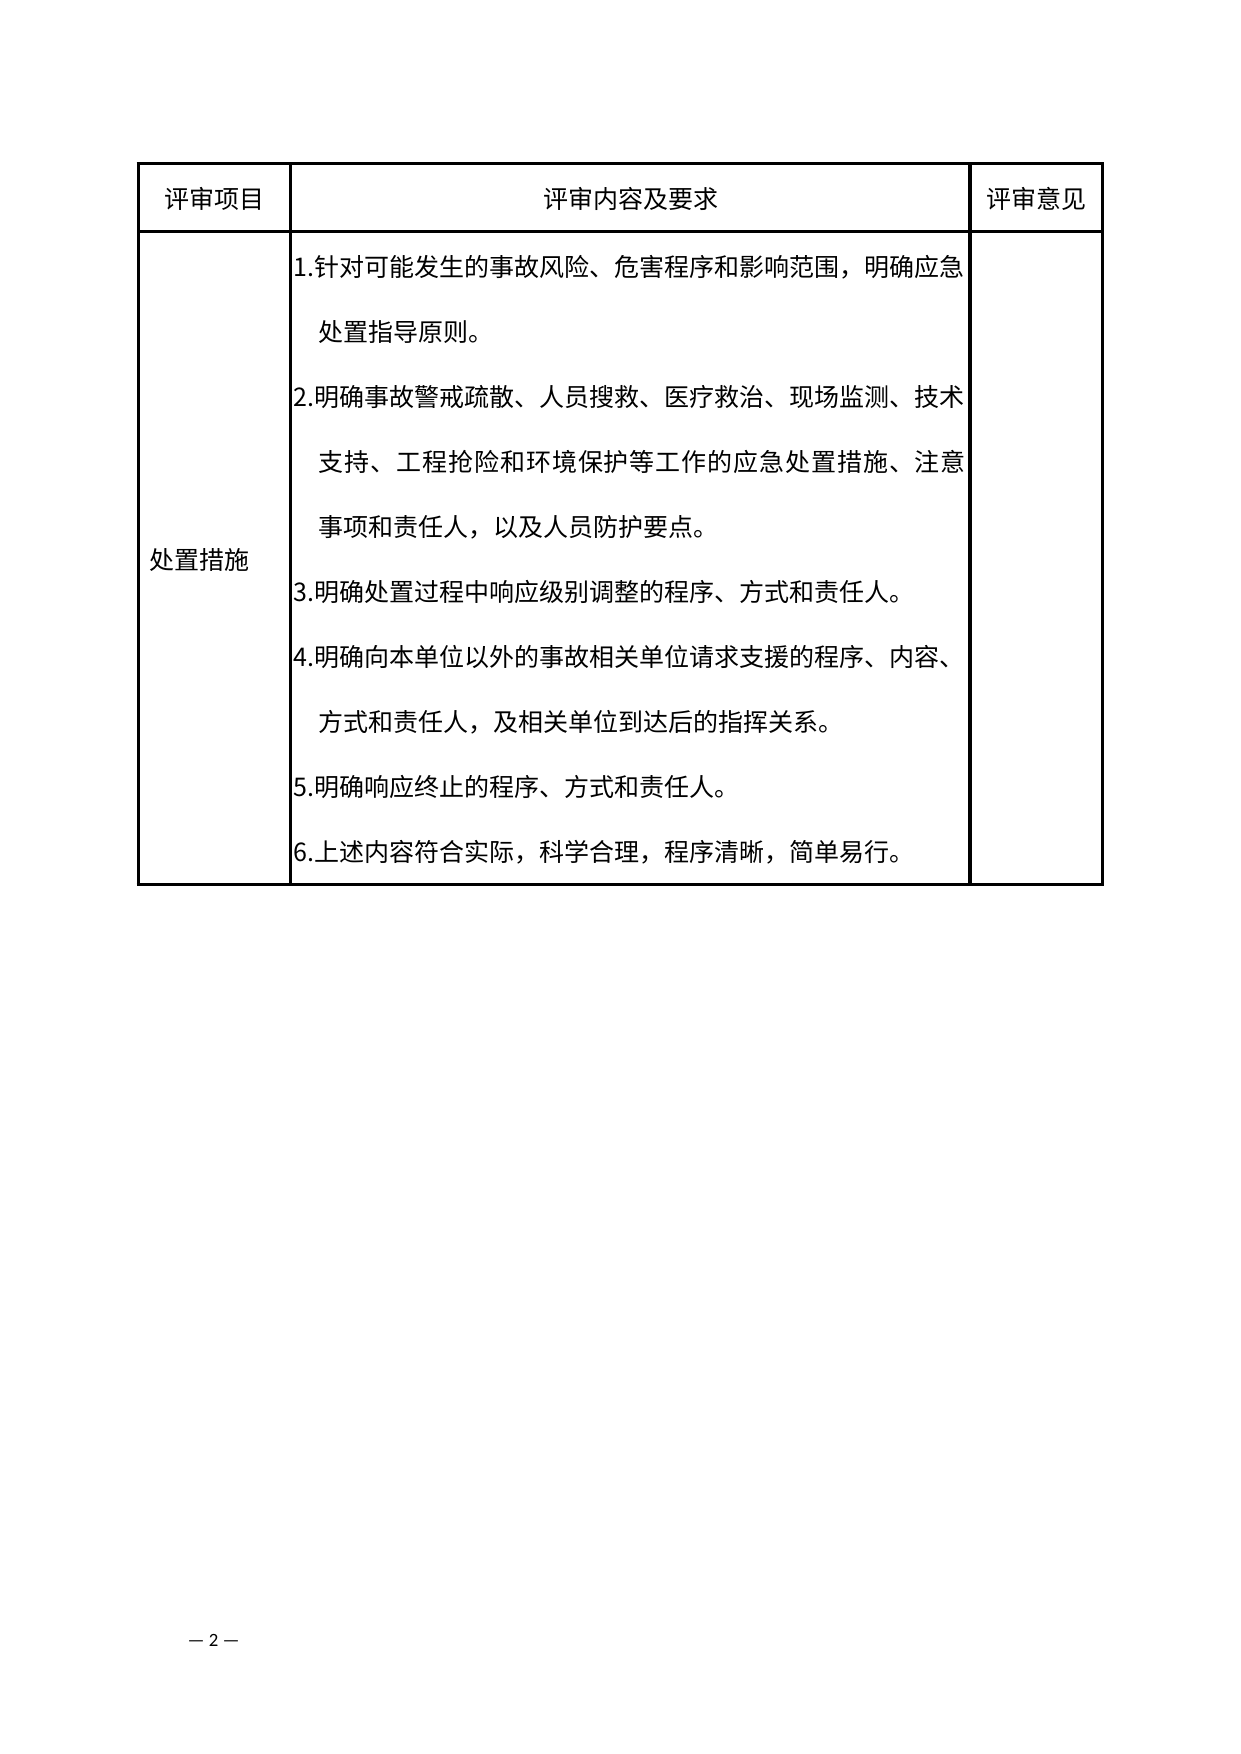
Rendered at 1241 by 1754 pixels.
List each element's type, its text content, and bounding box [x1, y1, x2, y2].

table_header 评审项目 [140, 165, 289, 230]
table_cell 1.针对可能发生的事故风险、危害程序和影响范围，明确应急处置指导原则。 2.明确事故警戒疏散、人员搜救、医疗救治、现场监测、技术支持、工程抢险和环境保护等工作的应急处置措施、注意事项和责任人，以及人员防护要点。 3.明确处置过程中响应级别调整的程序、方式和责任人。 4.明确向本单位以外的事故相关单位请求支援的程序、内容、方式和责任人，及相关单位到达后的指挥关系。 5.明确响应终止的程序、方式和责任人。 6.上述内容符合实际，科学合理，程序清晰，简单易行。 [292, 233, 968, 883]
table_header 评审内容及要求 [292, 165, 968, 230]
table_cell [972, 233, 1101, 883]
table_cell 处置措施 [140, 233, 289, 883]
table_header 评审意见 [972, 165, 1101, 230]
